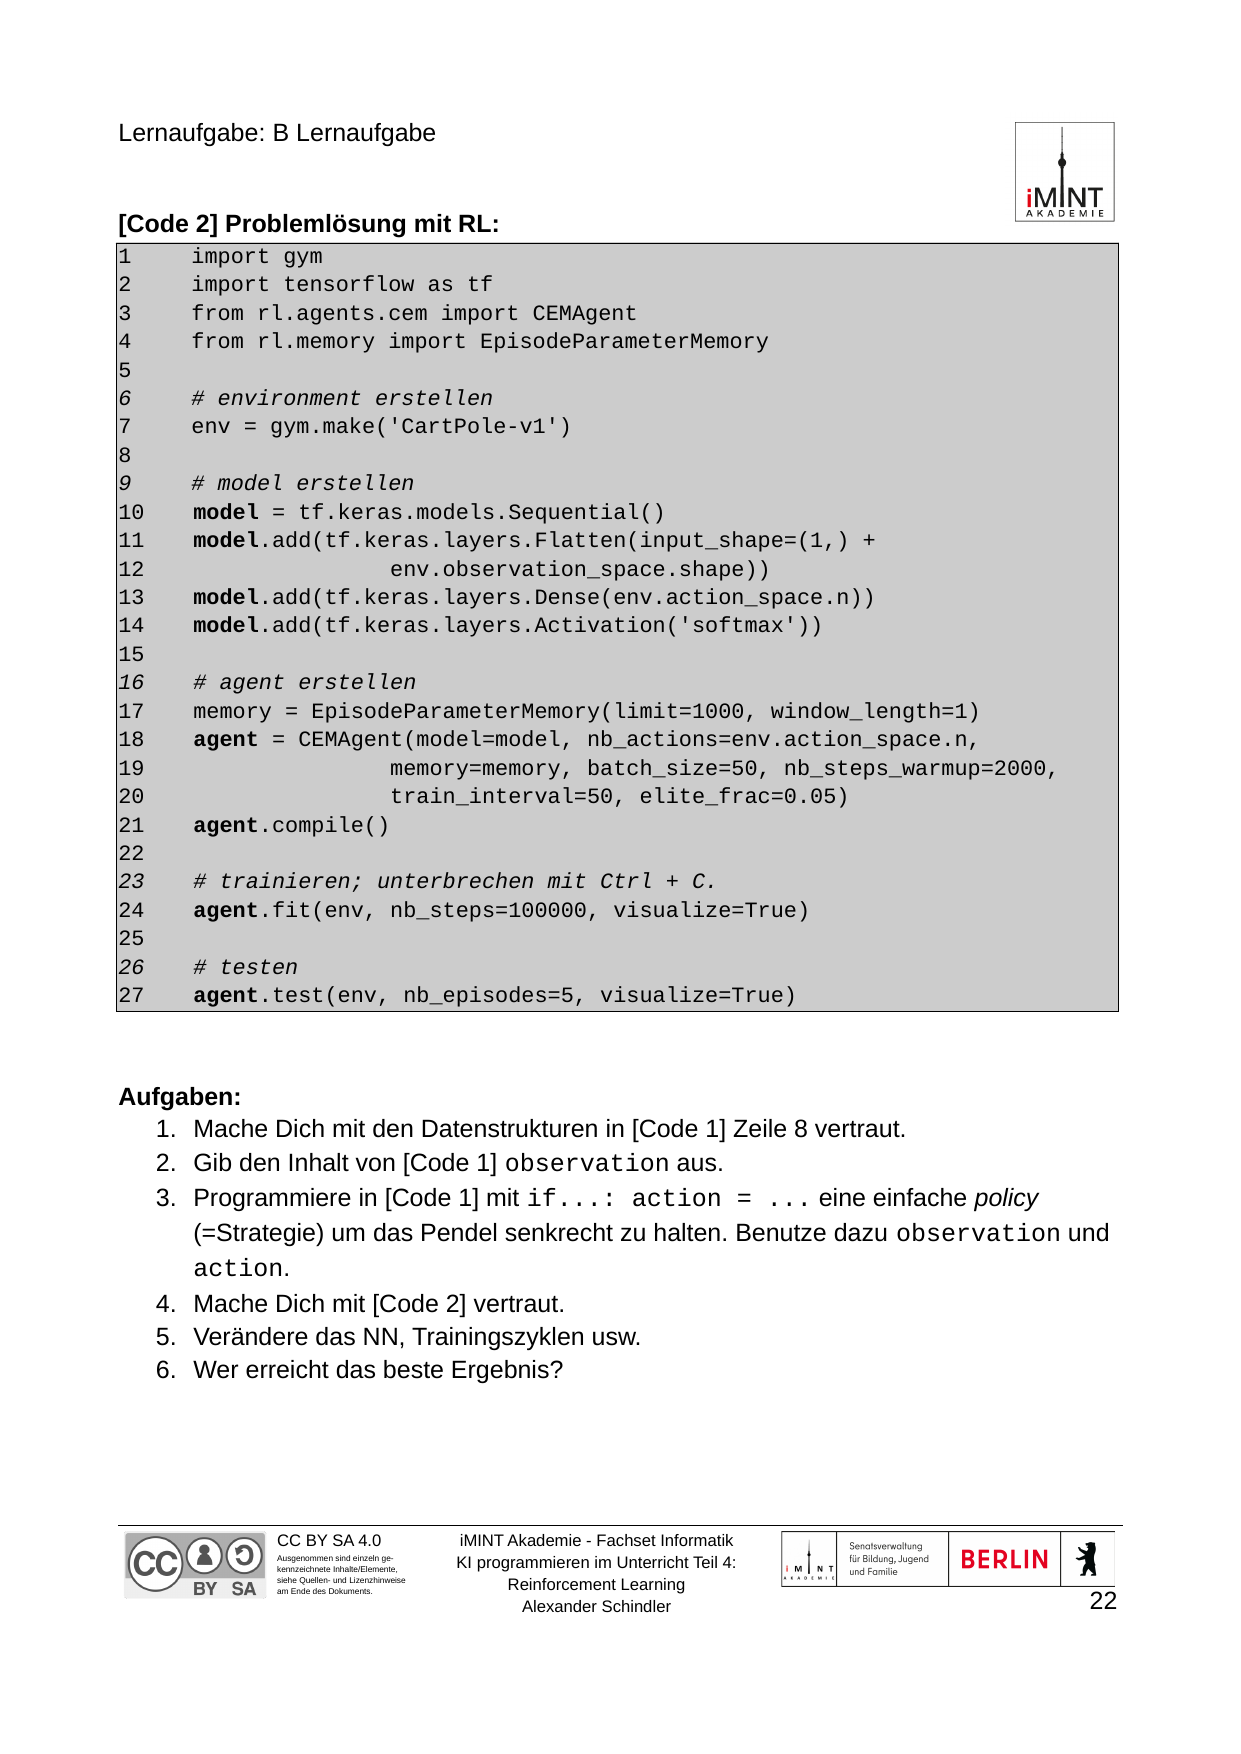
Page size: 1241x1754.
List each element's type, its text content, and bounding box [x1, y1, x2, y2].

list model = tf.keras.models.Sequential() [117, 498, 1118, 526]
list model.add(tf.keras.layers.Flatten(input_shape=(1,) + [117, 527, 1118, 554]
list Verändere das NN, Trainingszyklen usw. [156, 1322, 1122, 1351]
list Programmiere in [Code 1] mit if...: action = ... eine einfache policy (=Strategie) um das Pendel senkrecht zu halten. Benutze dazu observation und action. [156, 1183, 1122, 1284]
list env = gym.make('CartPole-v1') [117, 413, 1118, 440]
list memory=memory, batch_size=50, nb_steps_warmup=2000, [117, 754, 1118, 782]
picture [123, 1531, 267, 1600]
list agent.compile() [117, 811, 1118, 838]
list Gib den Inhalt von [Code 1] observation aus. [156, 1147, 1122, 1178]
list model.add(tf.keras.layers.Dense(env.action_space.n)) [117, 584, 1118, 611]
list agent.fit(env, nb_steps=100000, visualize=True) [117, 896, 1118, 924]
list Mache Dich mit [Code 2] vertraut. [156, 1289, 1122, 1318]
list env.observation_space.shape)) [117, 555, 1118, 583]
picture [1005, 112, 1119, 226]
list # testen [117, 953, 1118, 981]
text [Code 2] Problemlösung mit RL: [118, 209, 1122, 238]
list model.add(tf.keras.layers.Activation('softmax')) [117, 612, 1118, 639]
picture [781, 1531, 1115, 1587]
list from rl.agents.cem import CEMAgent [117, 299, 1118, 327]
list memory = EpisodeParameterMemory(limit=1000, window_length=1) [117, 697, 1118, 725]
list # model erstellen [117, 470, 1118, 497]
list # environment erstellen [117, 384, 1118, 412]
list import gym [117, 244, 1118, 270]
list from rl.memory import EpisodeParameterMemory [117, 328, 1118, 355]
list # agent erstellen [117, 669, 1118, 696]
list Wer erreicht das beste Ergebnis? [156, 1355, 1122, 1384]
list train_interval=50, elite_frac=0.05) [117, 783, 1118, 810]
list agent.test(env, nb_episodes=5, visualize=True) [117, 982, 1118, 1011]
text Aufgaben: [118, 1081, 1122, 1110]
list # trainieren; unterbrechen mit Ctrl + C. [117, 868, 1118, 895]
list Mache Dich mit den Datenstrukturen in [Code 1] Zeile 8 vertraut. [156, 1114, 1122, 1143]
list import tensorflow as tf [117, 271, 1118, 298]
list agent = CEMAgent(model=model, nb_actions=env.action_space.n, [117, 726, 1118, 753]
